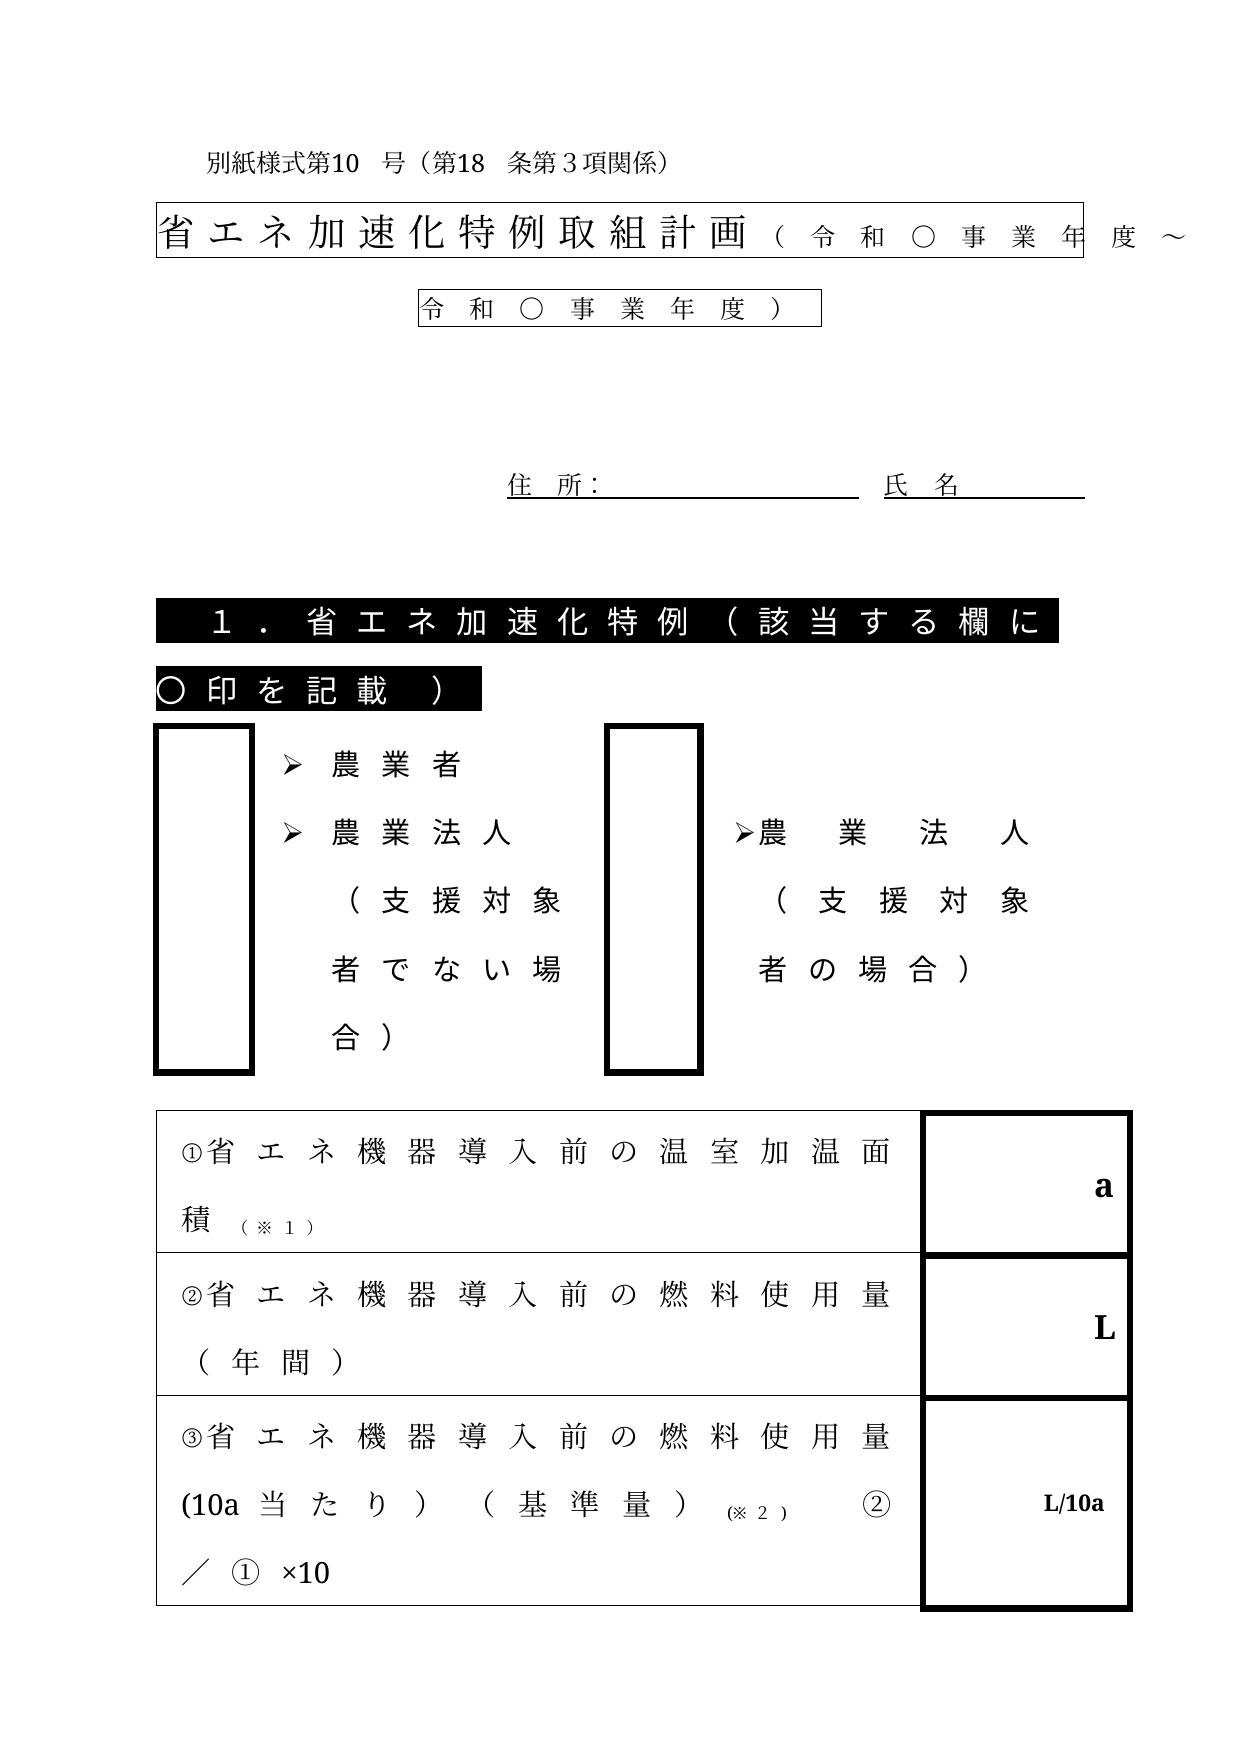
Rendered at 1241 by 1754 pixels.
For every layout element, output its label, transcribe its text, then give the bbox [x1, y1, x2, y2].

text 省エネ加速化特例取組計画（令和〇事業年度～令和〇事業年度） [157, 203, 1083, 257]
table_header a [926, 1116, 1127, 1252]
table_cell ③省エネ機器導入前の燃料使用量(10a当たり）（基準量）(※２) ②／①×10 [157, 1396, 920, 1605]
text １．省エネ加速化特例（該当する欄に〇印を記載 ） [156, 586, 1084, 722]
table_cell L/10a [926, 1401, 1127, 1605]
table_header [159, 729, 249, 1069]
text 別紙様式第10号（第18条第３項関係） [156, 128, 1084, 196]
text 省エネ加速化特例取組計画（令和〇事業年度～令和〇事業年度） [156, 258, 1084, 342]
table_header 農業者 農業法人（支援対象者でない場合） [255, 723, 604, 1069]
table_header [610, 729, 697, 1069]
text 住 所： 氏 名 [156, 450, 1084, 518]
table_cell L [926, 1259, 1127, 1395]
table_cell ②省エネ機器導入前の燃料使用量（年間） [157, 1253, 920, 1395]
table_header 農業法人（支援対象者の場合） [704, 723, 1062, 1069]
table_header ①省エネ機器導入前の温室加温面積（※１） [157, 1111, 920, 1252]
